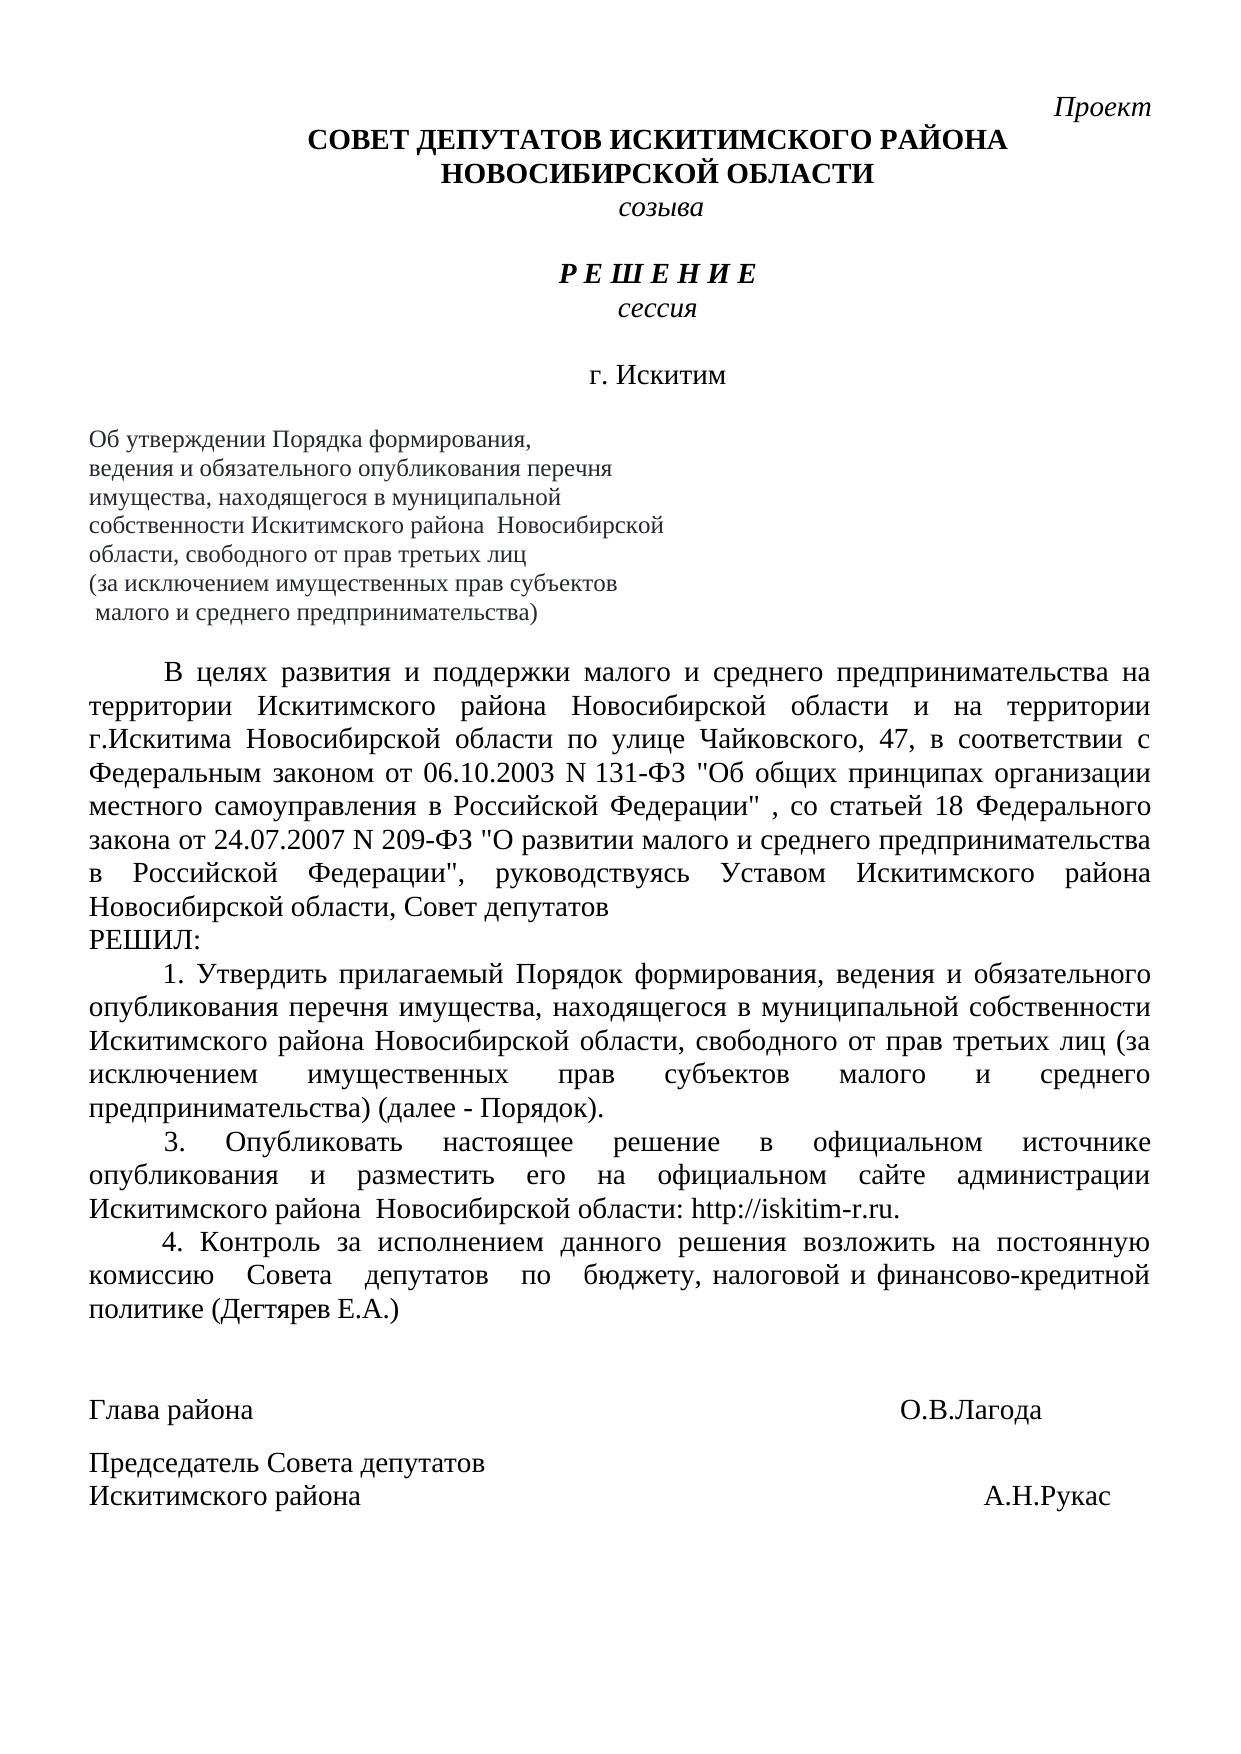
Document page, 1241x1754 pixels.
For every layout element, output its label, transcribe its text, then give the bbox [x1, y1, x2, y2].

text Проект [89, 89, 1152, 122]
text СОВЕТ ДЕПУТАТОВ ИСКИТИМСКОГО РАЙОНА [89, 122, 1152, 156]
text области, свободного от прав третьих лиц [89, 539, 1152, 568]
text созыва [89, 189, 1152, 223]
text (за исключением имущественных прав субъектов [89, 568, 1152, 597]
text 1. Утвердить прилагаемый Порядок формирования, ведения и обязательного опубликования перечня имущества, находящегося в муниципальной собственности Искитимского района Новосибирской области, свободного от прав третьих лиц (за исключением имущественных прав субъектов малого и среднего предпринимательства) (далее - Порядок). [89, 956, 1152, 1124]
text собственности Искитимского района Новосибирской [89, 510, 1152, 539]
text РЕШИЛ: [89, 922, 1152, 956]
text сессия [89, 290, 1152, 323]
text Председатель Совета депутатов [89, 1445, 1152, 1478]
text 3. Опубликовать настоящее решение в официальном источнике опубликования и разместить его на официальном сайте администрации Искитимского района Новосибирской области: http://iskitim-r.ru. [89, 1124, 1152, 1224]
text Об утверждении Порядка формирования, [89, 424, 1152, 453]
text Глава района О.В.Лагода [89, 1392, 1152, 1426]
text В целях развития и поддержки малого и среднего предпринимательства на территории Искитимского района Новосибирской области и на территории г.Искитима Новосибирской области по улице Чайковского, 47, в соответствии с Федеральным законом от 06.10.2003 N 131-ФЗ "Об общих принципах организации местного самоуправления в Российской Федерации" , со статьей 18 Федерального закона от 24.07.2007 N 209-ФЗ "О развитии малого и среднего предпринимательства в Российской Федерации", руководствуясь Уставом Искитимского района Новосибирской области, Совет депутатов [89, 654, 1152, 922]
text Р Е Ш Е Н И Е [89, 256, 1152, 290]
text г. Искитим [89, 357, 1152, 391]
text малого и среднего предпринимательства) [89, 597, 1152, 625]
text 4. Контроль за исполнением данного решения возложить на постоянную комиссию Совета депутатов по бюджету, налоговой и финансово-кредитной политике (Дегтярев Е.А.) [89, 1224, 1152, 1325]
text Искитимского района А.Н.Рукас [89, 1478, 1152, 1512]
text ведения и обязательного опубликования перечня [89, 453, 1152, 482]
text имущества, находящегося в муниципальной [89, 482, 1152, 510]
text НОВОСИБИРСКОЙ ОБЛАСТИ [89, 156, 1152, 189]
